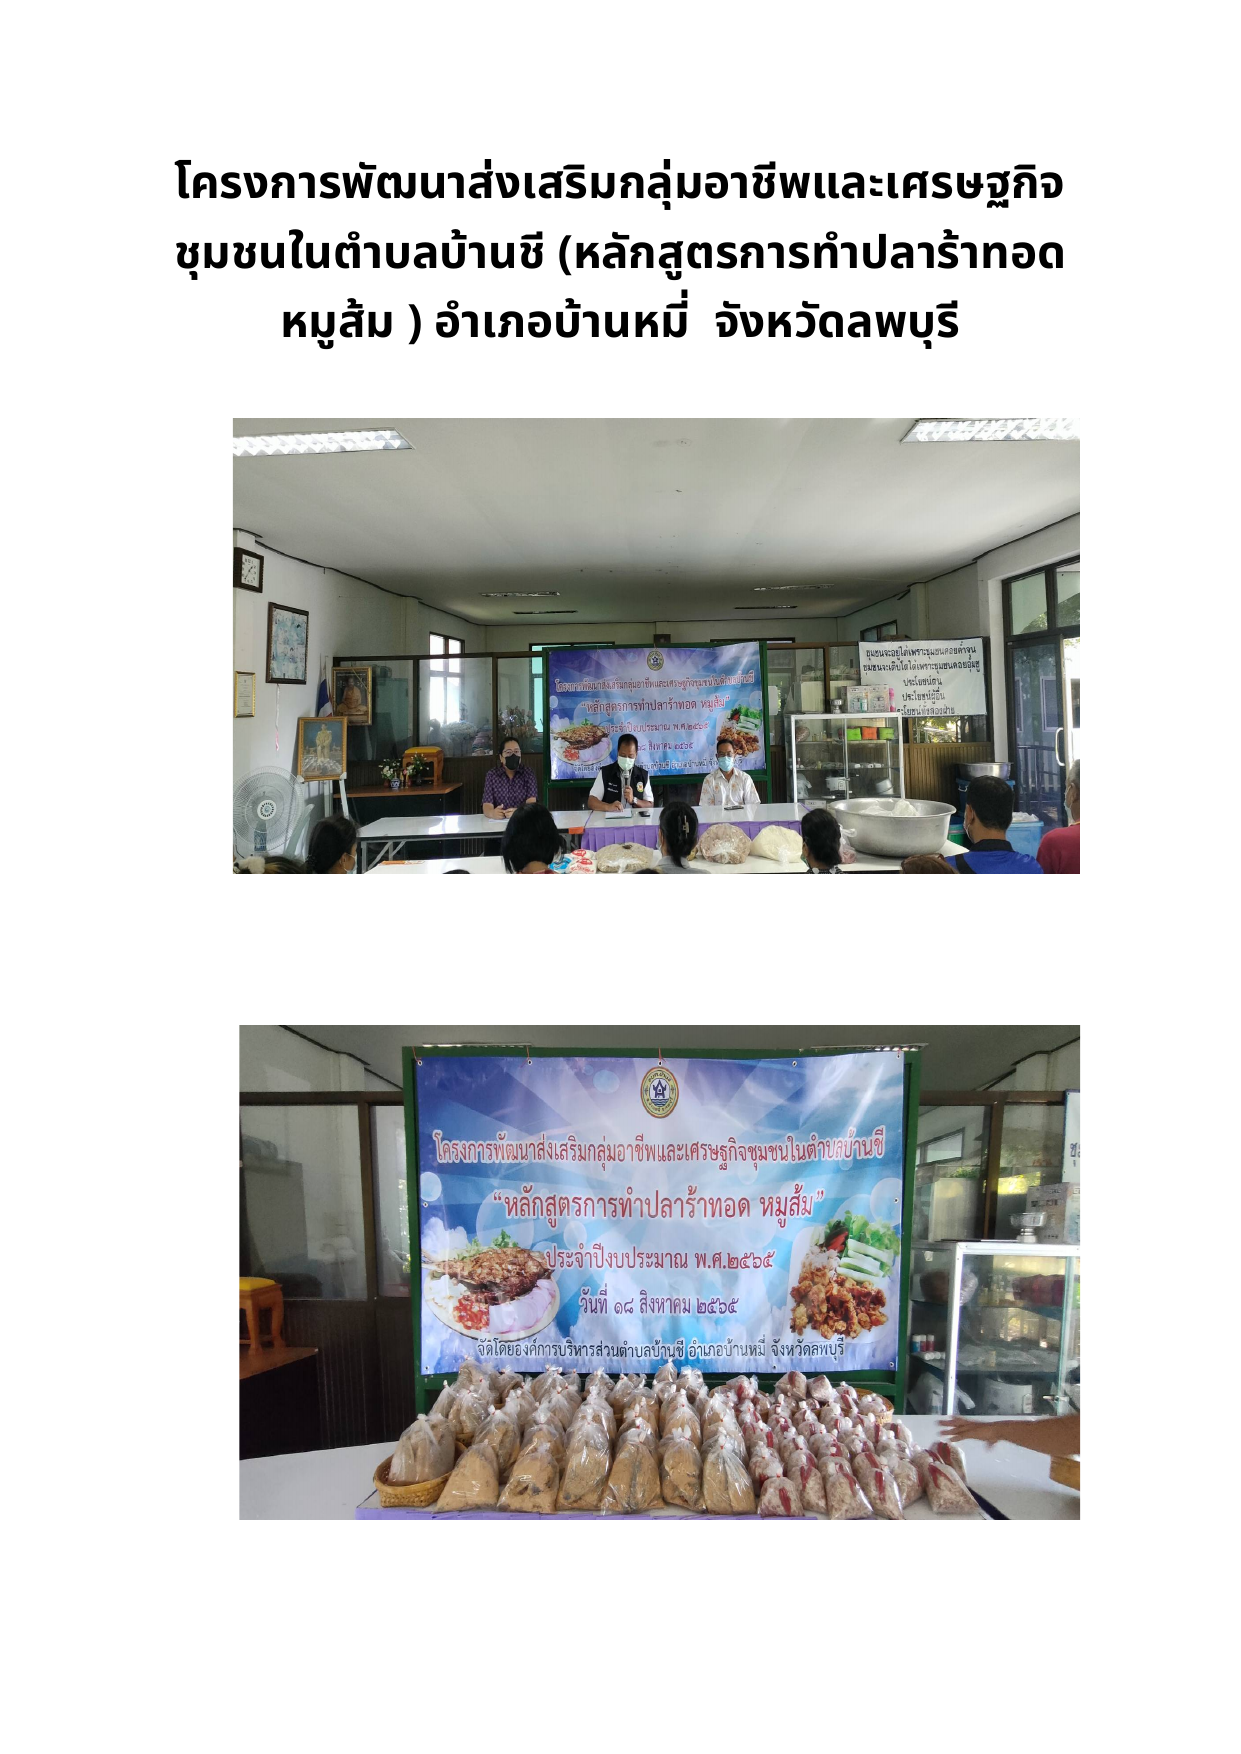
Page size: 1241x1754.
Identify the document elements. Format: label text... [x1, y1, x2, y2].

picture [239, 1025, 1080, 1520]
text โครงการพัฒนาส่งเสริมกลุ่มอาชีพและเศรษฐกิจชุมชนในตำบลบ้านชี (หลักสูตรการทำปลาร้าทอด หมูส้ม ) อำเภอบ้านหมี่ จังหวัดลพบุรี [150, 150, 1090, 358]
picture [232, 418, 1080, 874]
